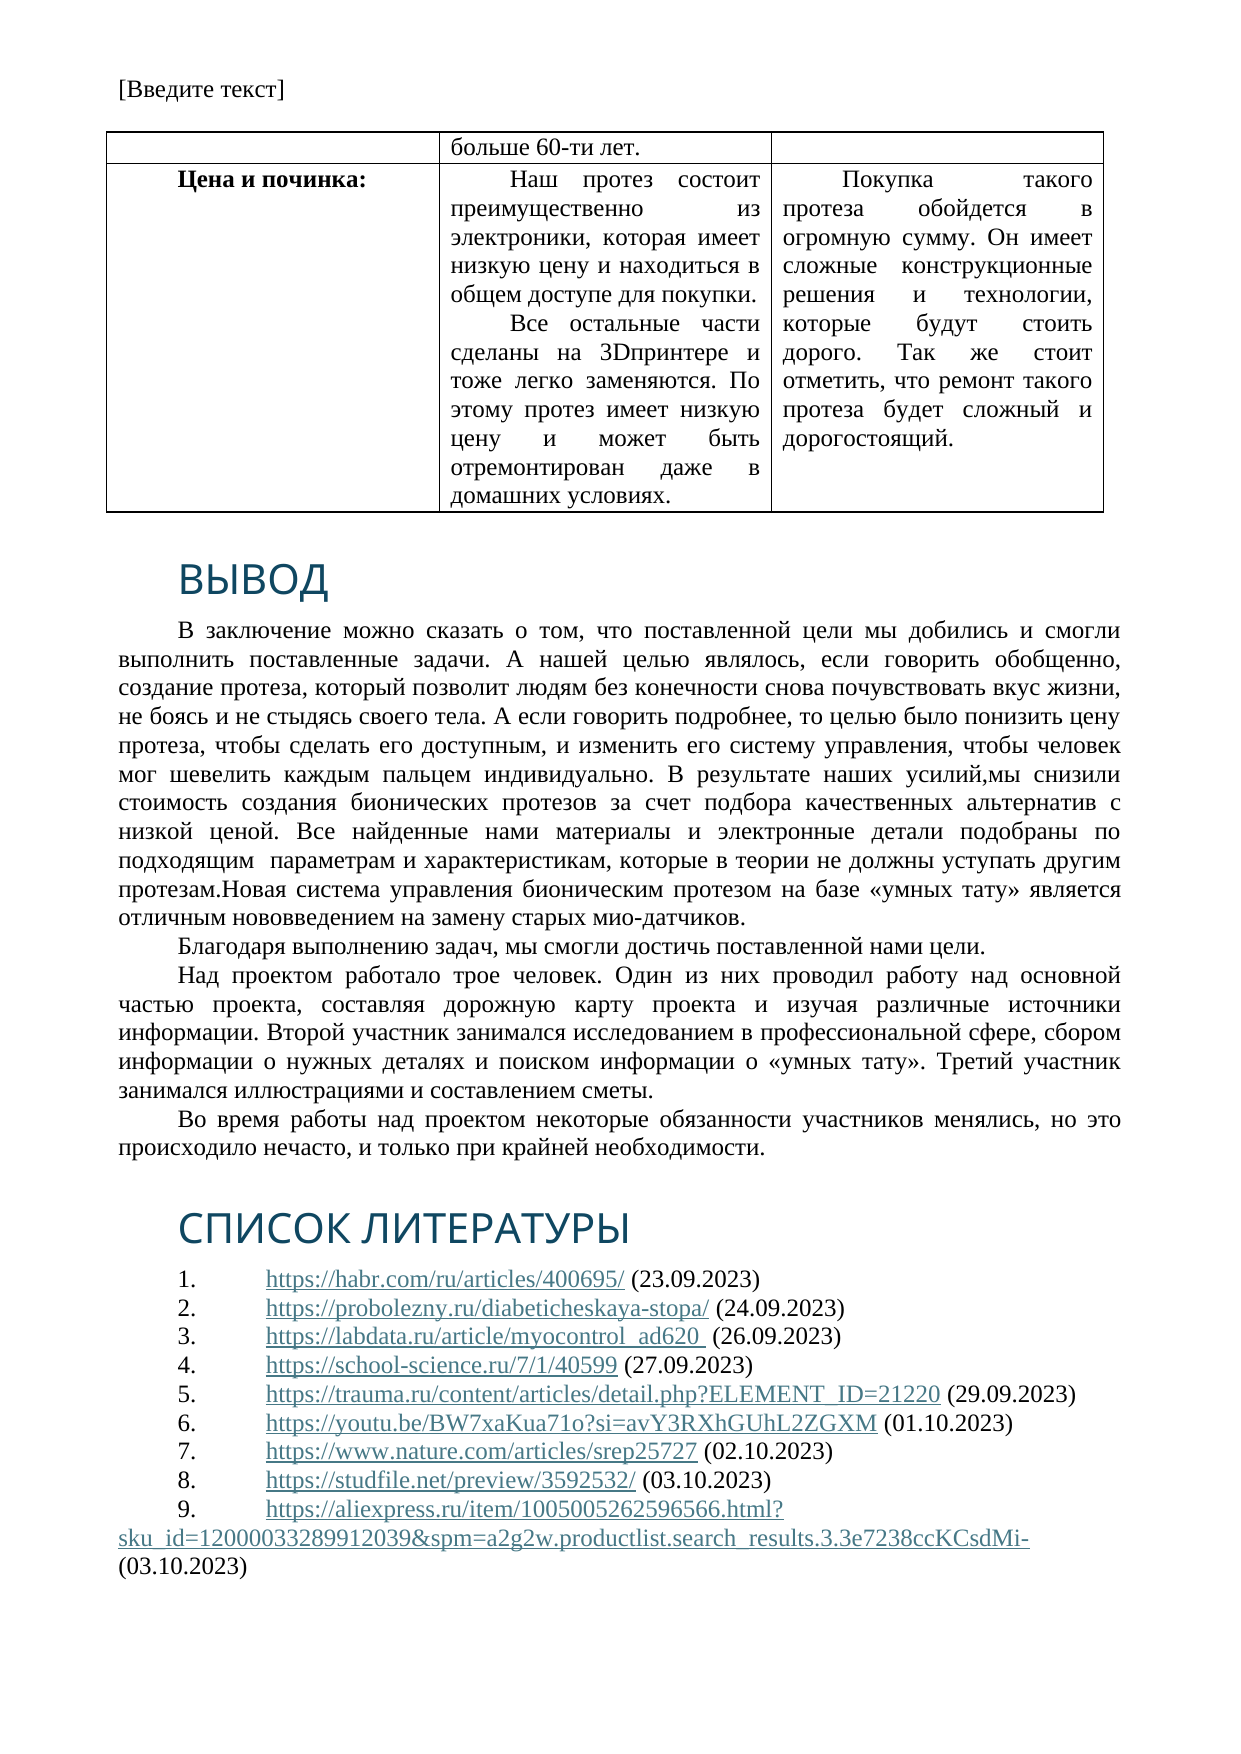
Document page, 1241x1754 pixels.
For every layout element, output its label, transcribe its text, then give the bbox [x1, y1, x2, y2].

text Благодаря выполнению задач, мы смогли достичь поставленной нами цели. [118, 931, 1122, 960]
text Над проектом работало трое человек. Один из них проводил работу над основной частью проекта, составляя дорожную карту проекта и изучая различные источники информации. Второй участник занимался исследованием в профессиональной сфере, сбором информации о нужных деталях и поиском информации о «умных тату». Третий участник занимался иллюстрациями и составлением сметы. [118, 960, 1122, 1104]
list https://aliexpress.ru/item/1005005262596566.html?sku_id=12000033289912039&spm=a2g2w.productlist.search_results.3.3e7238ccKCsdMi- (03.10.2023) [118, 1494, 1122, 1580]
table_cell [440, 133, 771, 163]
list https://habr.com/ru/articles/400695/ (23.09.2023) [118, 1264, 1122, 1293]
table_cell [772, 133, 1103, 163]
list https://school-science.ru/7/1/40599 (27.09.2023) [118, 1350, 1122, 1379]
table_cell Наш протез состоит преимущественно из электроники, которая имеет низкую цену и находиться в общем доступе для покупки. Все остальные части сделаны на 3Dпринтере и тоже легко заменяются. По этому протез имеет низкую цену и может быть отремонтирован даже в домашних условиях. [440, 164, 771, 511]
list https://studfile.net/preview/3592532/ (03.10.2023) [118, 1465, 1122, 1494]
list https://labdata.ru/article/myocontrol_ad620 (26.09.2023) [118, 1321, 1122, 1350]
list https://probolezny.ru/diabeticheskaya-stopa/ (24.09.2023) [118, 1293, 1122, 1321]
list https://trauma.ru/content/articles/detail.php?ELEMENT_ID=21220 (29.09.2023) [118, 1379, 1122, 1408]
text В заключение можно сказать о том, что поставленной цели мы добились и смогли выполнить поставленные задачи. А нашей целью являлось, если говорить обобщенно, создание протеза, который позволит людям без конечности снова почувствовать вкус жизни, не боясь и не стыдясь своего тела. А если говорить подробнее, то целью было понизить цену протеза, чтобы сделать его доступным, и изменить его систему управления, чтобы человек мог шевелить каждым пальцем индивидуально. В результате наших усилий,мы снизили стоимость создания бионических протезов за счет подбора качественных альтернатив с низкой ценой. Все найденные нами материалы и электронные детали подобраны по подходящим параметрам и характеристикам, которые в теории не должны уступать другим протезам.Новая система управления бионическим протезом на базе «умных тату» является отличным нововведением на замену старых мио-датчиков. [118, 615, 1122, 931]
table_cell Цена и починка: [107, 164, 439, 511]
subtitle СПИСОК ЛИТЕРАТУРЫ [118, 1199, 1122, 1256]
text Во время работы над проектом некоторые обязанности участников менялись, но это происходило нечасто, и только при крайней необходимости. [118, 1104, 1122, 1161]
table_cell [107, 133, 439, 163]
subtitle ВЫВОД [118, 550, 1122, 607]
table_cell Покупка такого протеза обойдется в огромную сумму. Он имеет сложные конструкционные решения и технологии, которые будут стоить дорого. Так же стоит отметить, что ремонт такого протеза будет сложный и дорогостоящий. [772, 164, 1103, 511]
list https://youtu.be/BW7xaKua71o?si=avY3RXhGUhL2ZGXM (01.10.2023) [118, 1408, 1122, 1436]
list https://www.nature.com/articles/srep25727 (02.10.2023) [118, 1436, 1122, 1465]
